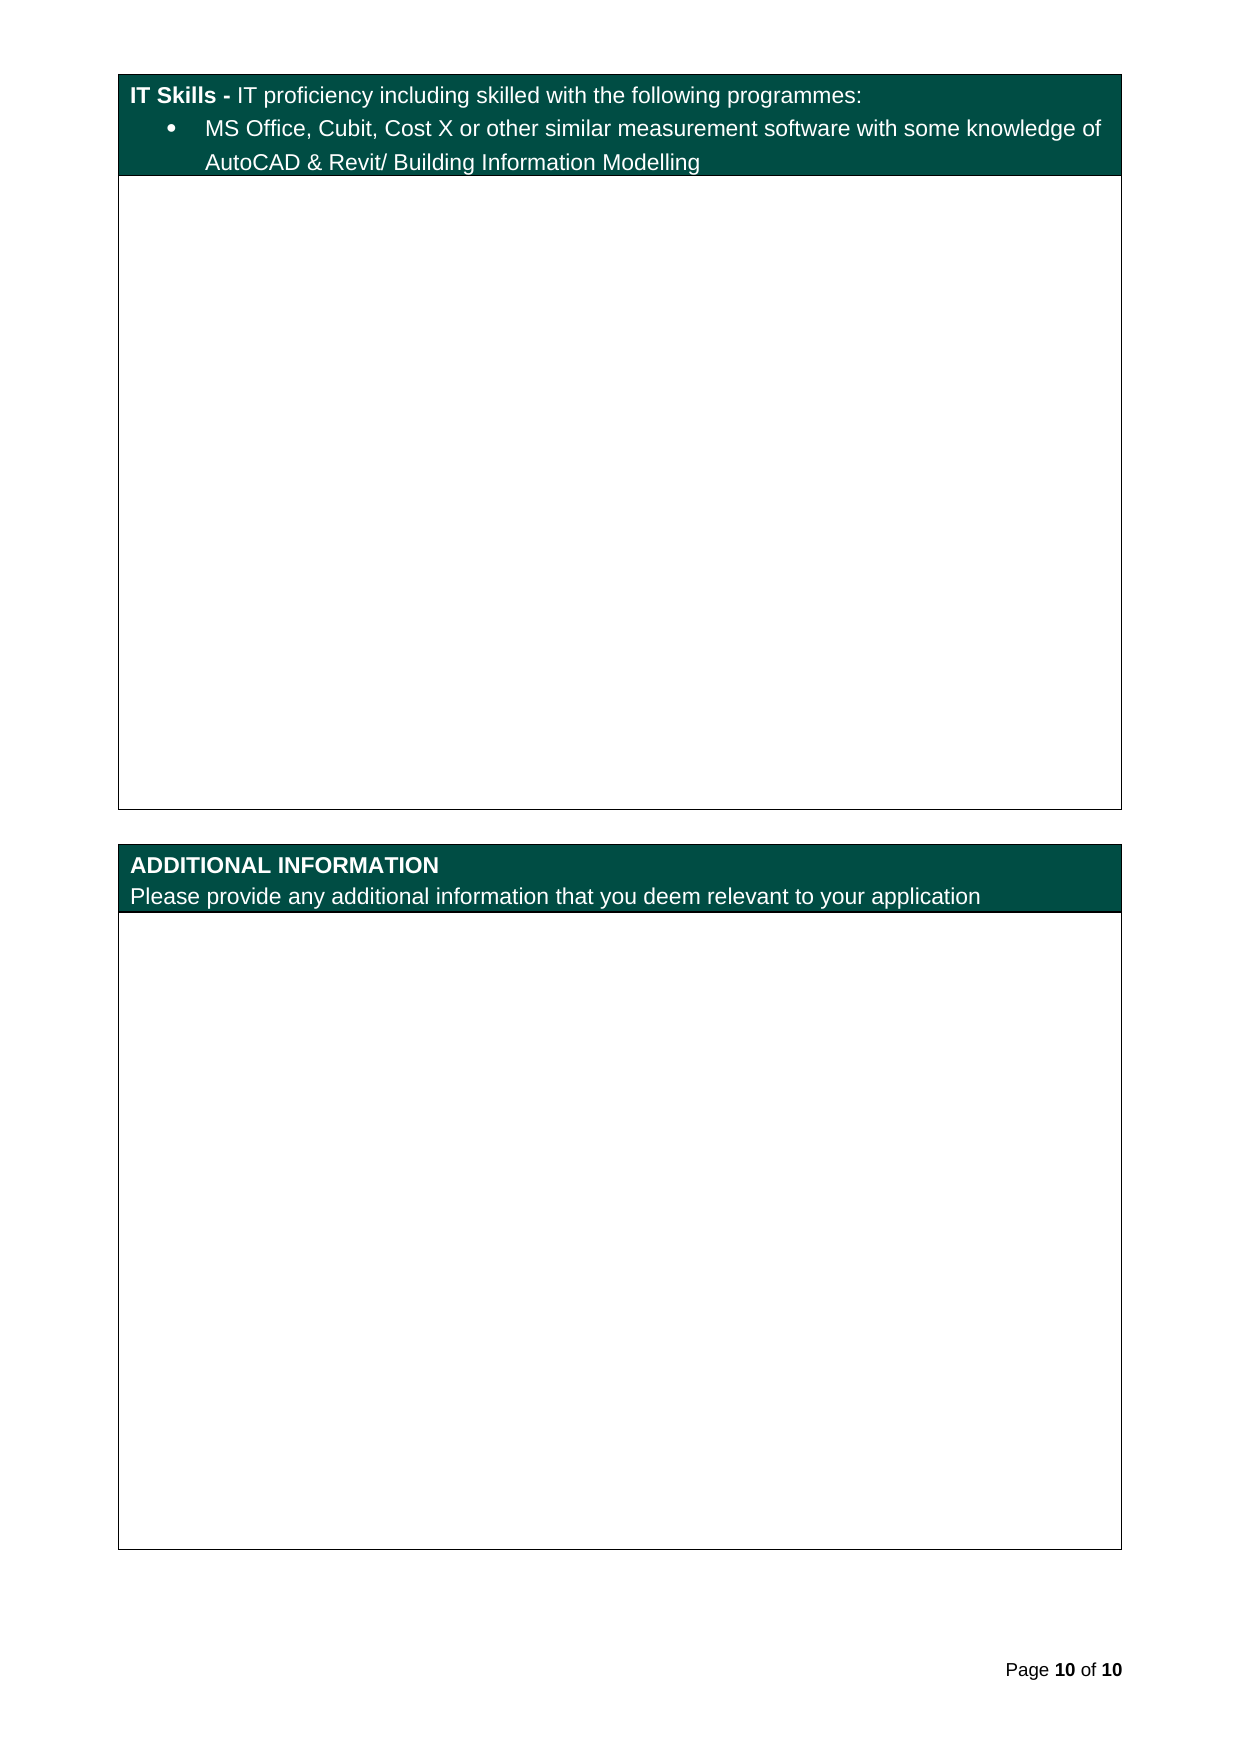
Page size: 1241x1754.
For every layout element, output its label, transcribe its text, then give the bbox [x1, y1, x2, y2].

table_header ADDITIONAL INFORMATION Please provide any additional information that you deem relevant to your application [119, 845, 1121, 911]
table_cell [119, 176, 1121, 809]
table_cell [119, 913, 1121, 1549]
table_header IT Skills - IT proficiency including skilled with the following programmes: MS Office, Cubit, Cost X or other similar measurement software with some knowledge of AutoCAD & Revit/ Building Information Modelling [119, 75, 1121, 175]
